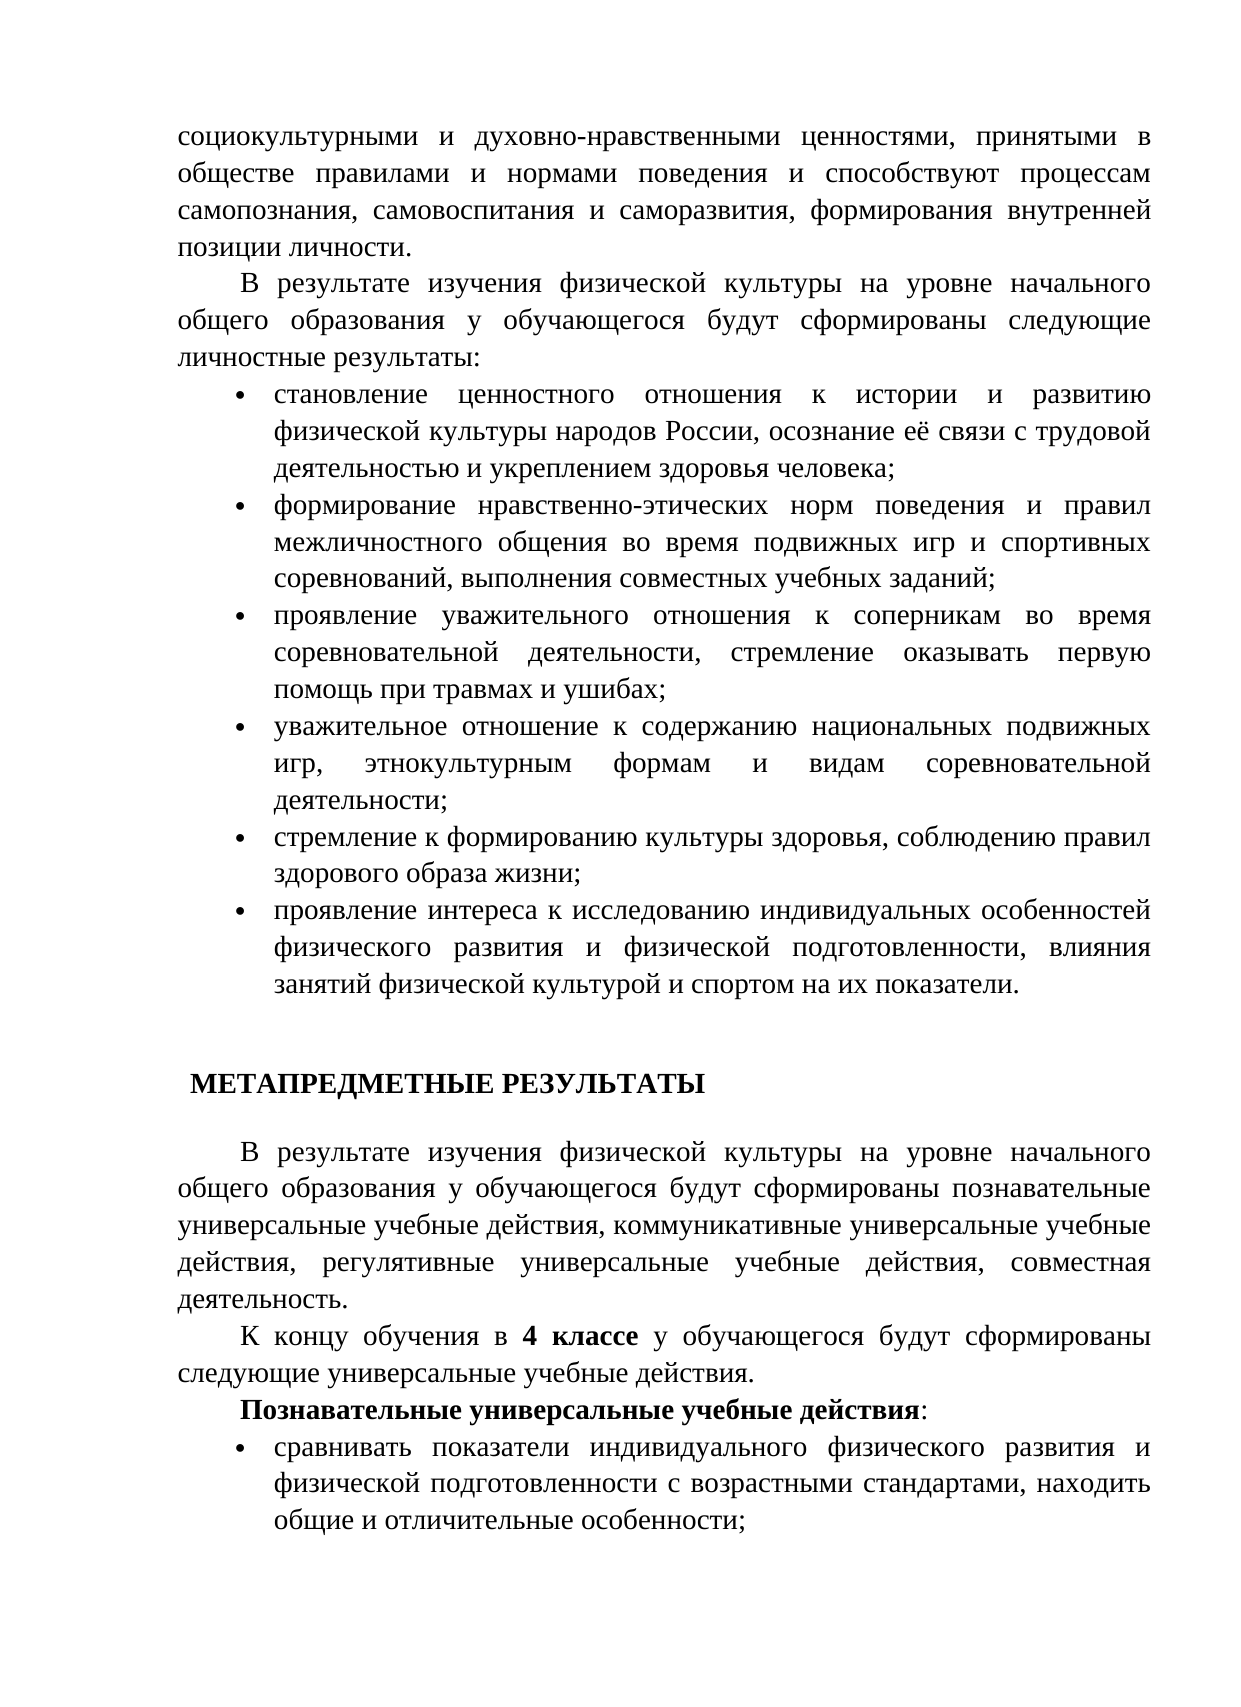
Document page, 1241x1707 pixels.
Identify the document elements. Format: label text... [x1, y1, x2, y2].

list проявление уважительного отношения к соперникам во время соревновательной деятельности, стремление оказывать первую помощь при травмах и ушибах; [236, 597, 1152, 705]
list формирование нравственно-этических норм поведения и правил межличностного общения во время подвижных игр и спортивных соревнований, выполнения совместных учебных заданий; [236, 487, 1152, 594]
text В результате изучения физической культуры на уровне начального общего образования у обучающегося будут сформированы следующие личностные результаты: [177, 266, 1152, 373]
text В результате изучения физической культуры на уровне начального общего образования у обучающегося будут сформированы познавательные универсальные учебные действия, коммуникативные универсальные учебные действия, регулятивные универсальные учебные действия, совместная деятельность. [177, 1134, 1152, 1315]
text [177, 118, 1152, 262]
list стремление к формированию культуры здоровья, соблюдению правил здорового образа жизни; [236, 819, 1152, 889]
list становление ценностного отношения к истории и развитию физической культуры народов России, осознание её связи с трудовой деятельностью и укреплением здоровья человека; [236, 376, 1152, 483]
text Познавательные универсальные учебные действия: [177, 1392, 1152, 1425]
text МЕТАПРЕДМЕТНЫЕ РЕЗУЛЬТАТЫ [190, 1066, 1152, 1099]
text К концу обучения в 4 классе у обучающегося будут сформированы следующие универсальные учебные действия. [177, 1318, 1152, 1388]
list уважительное отношение к содержанию национальных подвижных игр, этнокультурным формам и видам соревновательной деятельности; [236, 708, 1152, 815]
list проявление интереса к исследованию индивидуальных особенностей физического развития и физической подготовленности, влияния занятий физической культурой и спортом на их показатели. [236, 892, 1152, 1000]
list сравнивать показатели индивидуального физического развития и физической подготовленности с возрастными стандартами, находить общие и отличительные особенности; [236, 1429, 1152, 1536]
